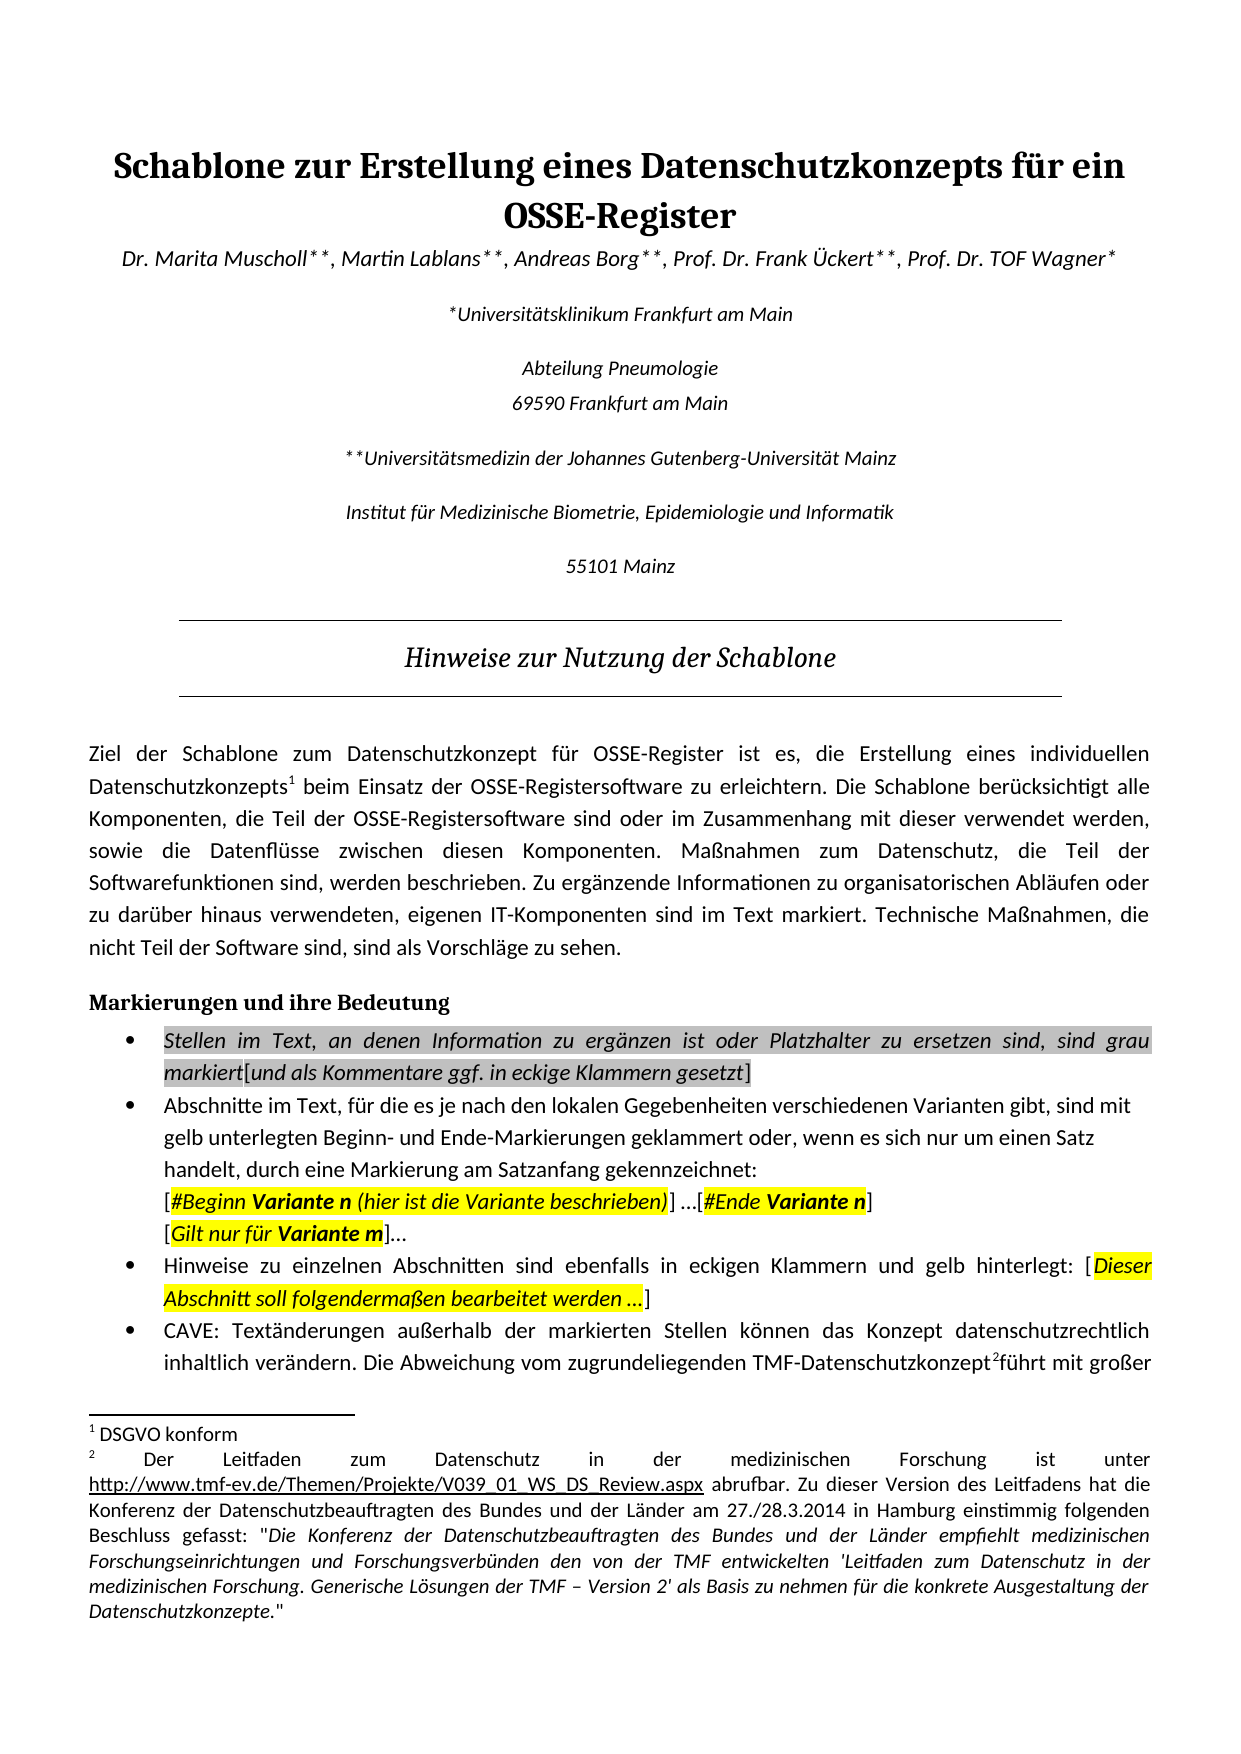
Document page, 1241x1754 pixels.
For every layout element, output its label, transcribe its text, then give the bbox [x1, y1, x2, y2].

subtitle **Universitätsmedizin der Johannes Gutenberg-Universität Mainz [89, 445, 1152, 470]
list Abschnitte im Text, für die es je nach den lokalen Gegebenheiten verschiedenen Varianten gibt, sind mit gelb unterlegten Beginn- und Ende-Markierungen geklammert oder, wenn es sich nur um einen Satz handelt, durch eine Markierung am Satzanfang gekennzeichnet: [#Beginn Variante n (hier ist die Variante beschrieben)] …[#Ende Variante n] [Gilt nur für Variante m]… [126, 1091, 1152, 1247]
subtitle *Universitätsklinikum Frankfurt am Main [89, 301, 1152, 326]
subtitle 55101 Mainz [89, 553, 1152, 578]
subtitle Markierungen und ihre Bedeutung [89, 990, 1152, 1016]
subtitle Dr. Marita Muscholl**, Martin Lablans**, Andreas Borg**, Prof. Dr. Frank Ückert**, Prof. Dr. TOF Wagner* [89, 244, 1152, 272]
list Hinweise zu einzelnen Abschnitten sind ebenfalls in eckigen Klammern und gelb hinterlegt: [Dieser Abschnitt soll folgendermaßen bearbeitet werden …] [126, 1252, 1152, 1312]
subtitle 69590 Frankfurt am Main [89, 391, 1152, 416]
text Ziel der Schablone zum Datenschutzkonzept für OSSE-Register ist es, die Erstellung eines individuellen Datenschutzkonzepts beim Einsatz der OSSE-Registersoftware zu erleichtern. Die Schablone berücksichtigt alle Komponenten, die Teil der OSSE-Registersoftware sind oder im Zusammenhang mit dieser verwendet werden, sowie die Datenflüsse zwischen diesen Komponenten. Maßnahmen zum Datenschutz, die Teil der Softwarefunktionen sind, werden beschrieben. Zu ergänzende Informationen zu organisatorischen Abläufen oder zu darüber hinaus verwendeten, eigenen IT-Komponenten sind im Text markiert. Technische Maßnahmen, die nicht Teil der Software sind, sind als Vorschläge zu sehen. [89, 739, 1152, 961]
subtitle Abteilung Pneumologie [89, 355, 1152, 381]
list Stellen im Text, an denen Information zu ergänzen ist oder Platzhalter zu ersetzen sind, sind grau markiert[und als Kommentare ggf. in eckige Klammern gesetzt] [126, 1026, 1152, 1087]
subtitle Institut für Medizinische Biometrie, Epidemiologie und Informatik [89, 499, 1152, 524]
text Hinweise zur Nutzung der Schablone [179, 621, 1062, 696]
title Schablone zur Erstellung eines Datenschutzkonzepts für ein OSSE-Register [89, 145, 1152, 237]
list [126, 1316, 1152, 1376]
